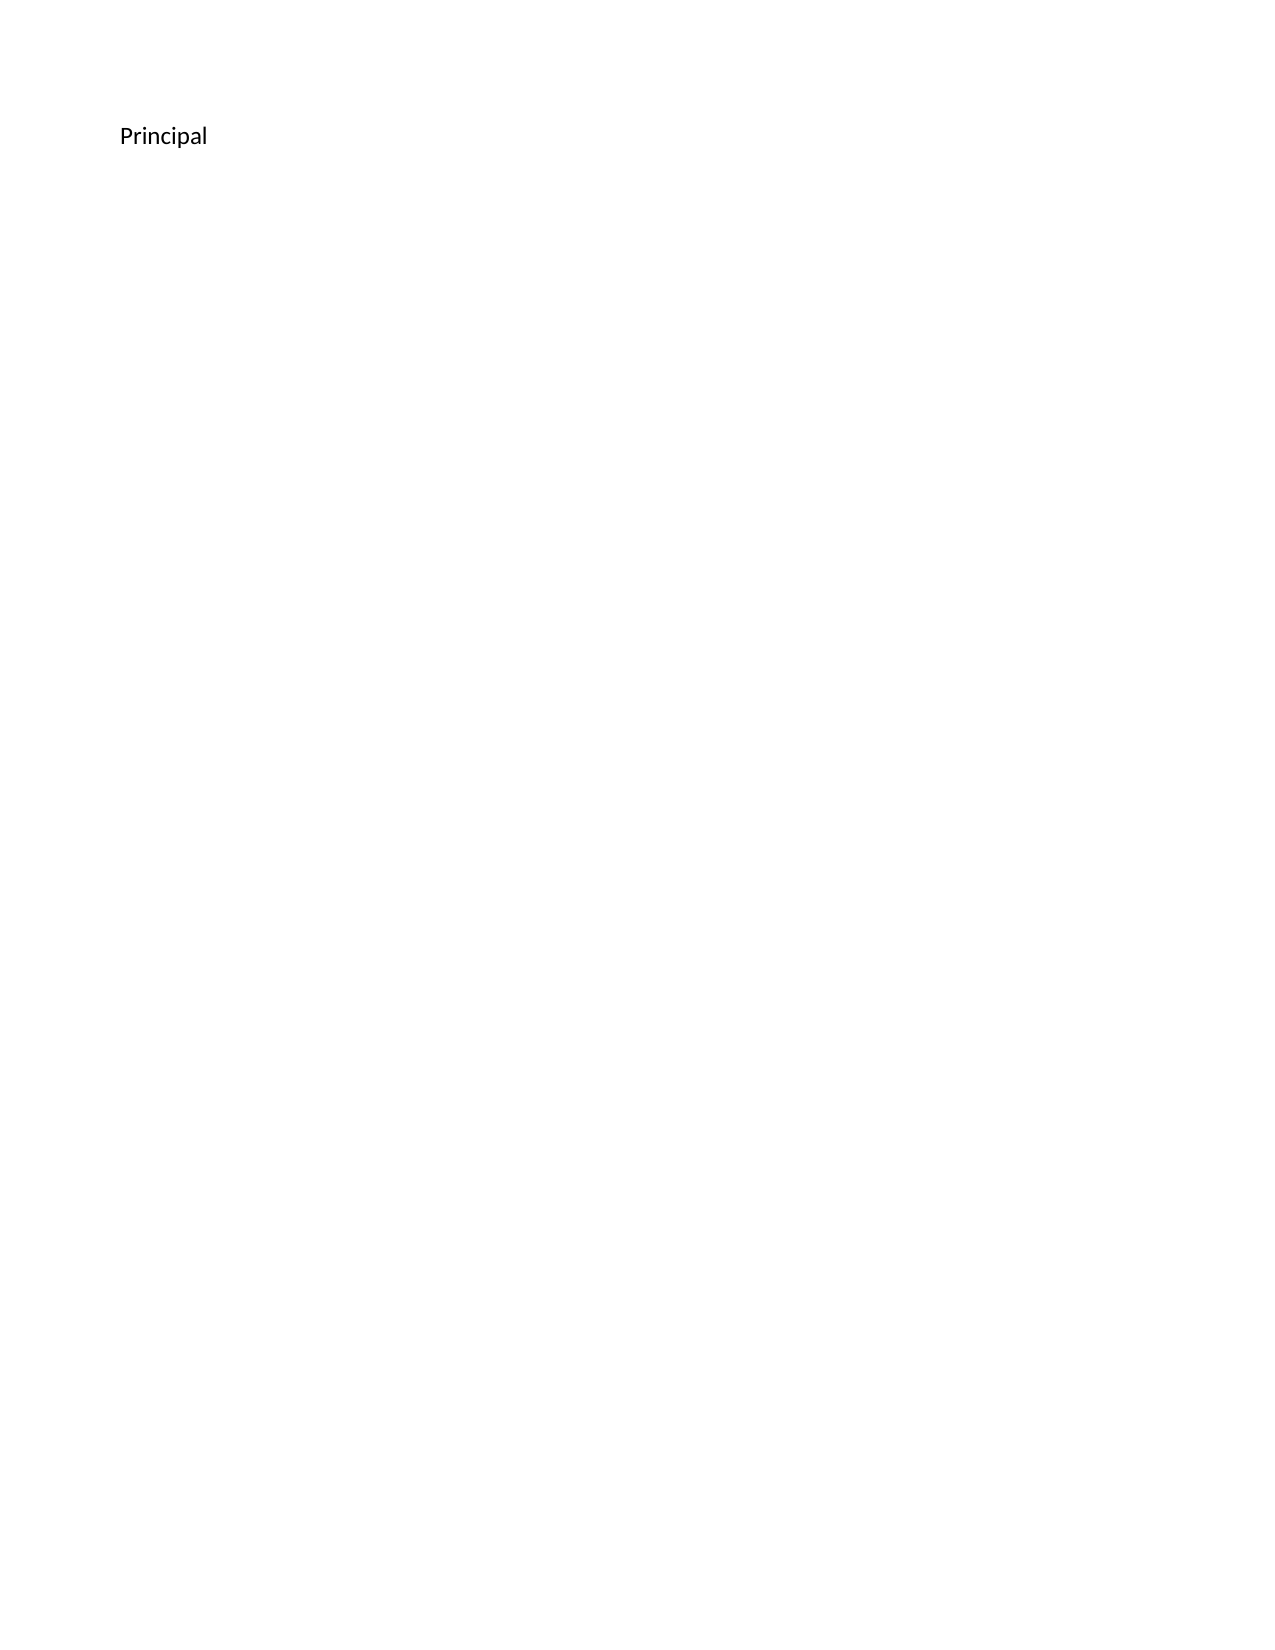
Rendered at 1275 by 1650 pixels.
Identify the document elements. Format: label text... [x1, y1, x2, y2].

text Principal [120, 120, 1170, 151]
